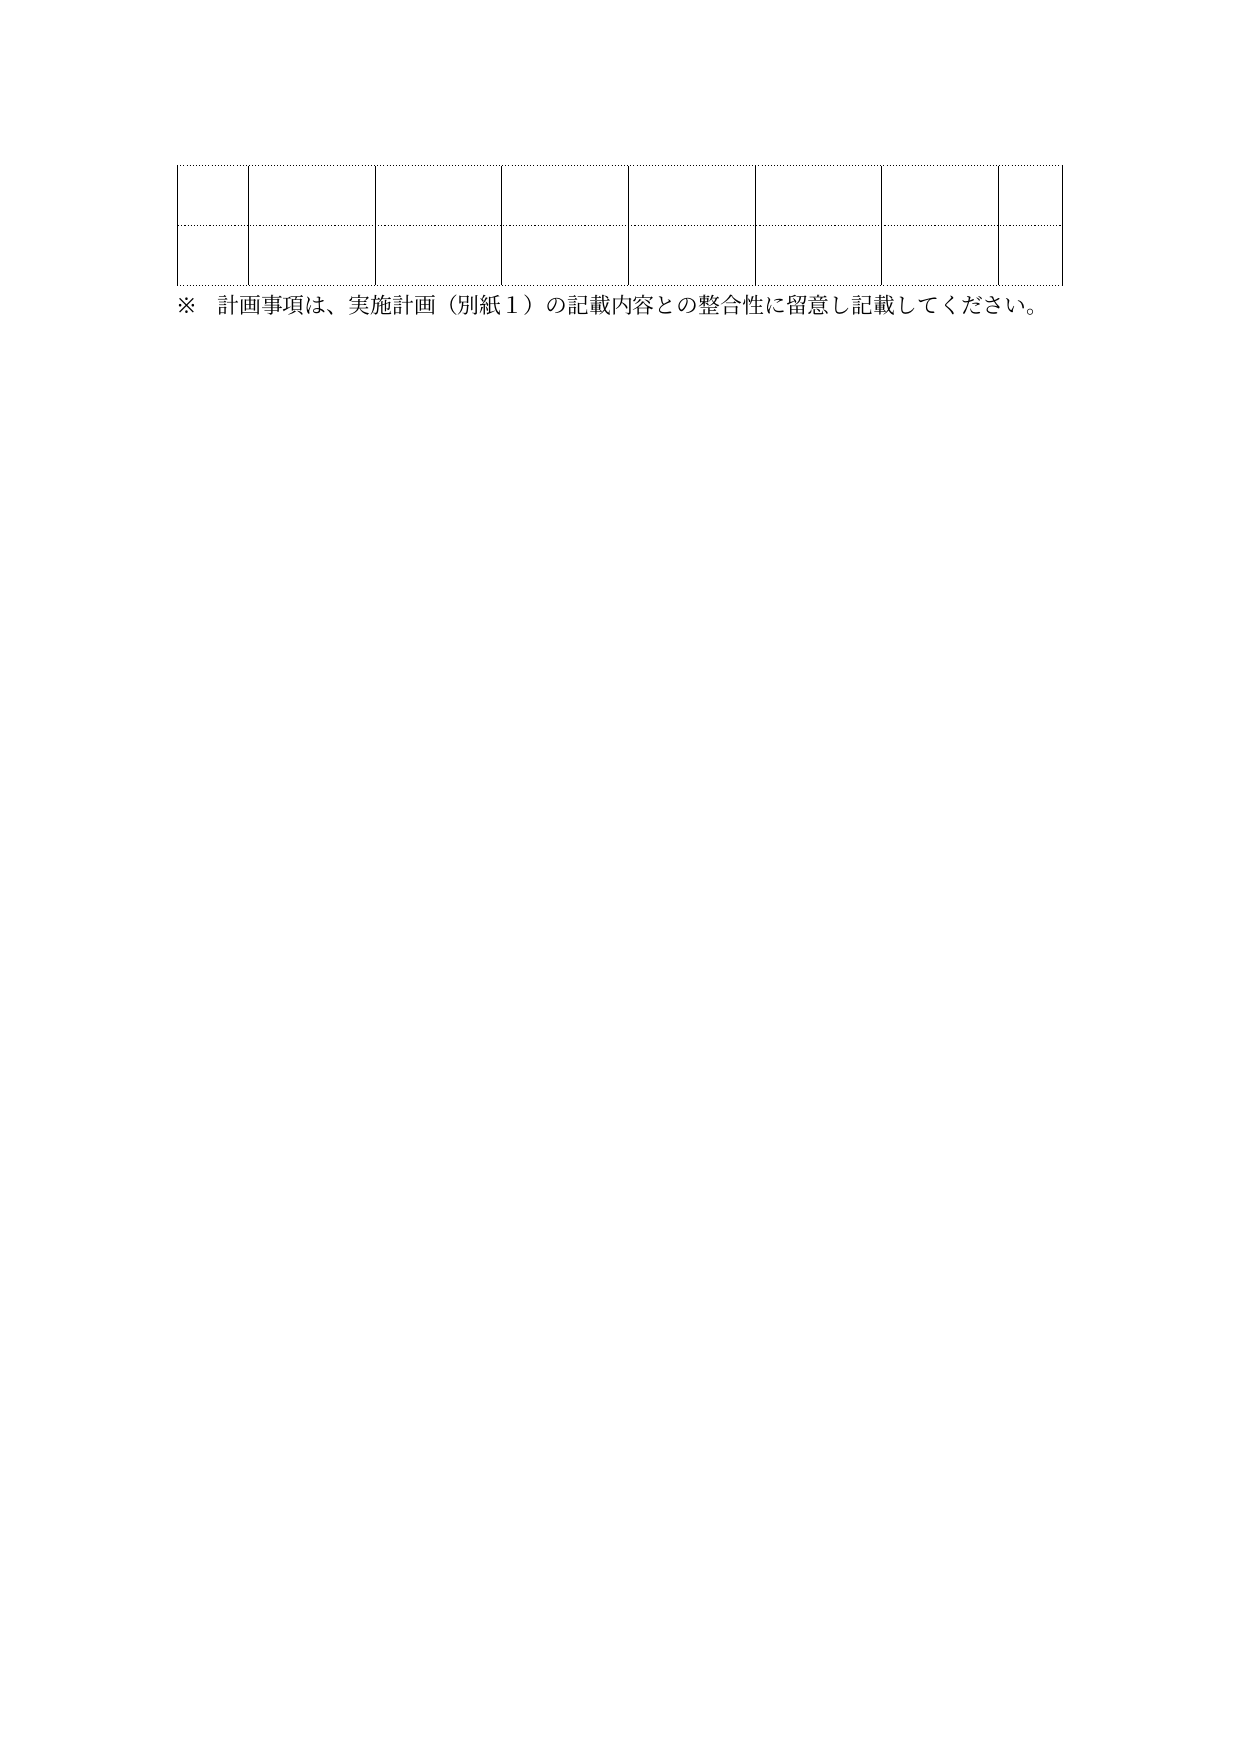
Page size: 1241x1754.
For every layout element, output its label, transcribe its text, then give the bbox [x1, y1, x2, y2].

table_cell [882, 225, 998, 284]
table_cell [178, 225, 248, 284]
table_cell [882, 165, 998, 224]
table_cell [502, 225, 628, 284]
table_cell [376, 165, 501, 224]
table_cell [249, 225, 375, 284]
table_cell [756, 165, 881, 224]
table_cell [249, 165, 375, 224]
table_cell [502, 165, 628, 224]
table_cell [999, 165, 1062, 224]
table_cell [999, 225, 1062, 284]
table_cell [756, 225, 881, 284]
table_cell [376, 225, 501, 284]
table_cell [629, 165, 755, 224]
text ※ 計画事項は、実施計画（別紙１）の記載内容との整合性に留意し記載してください。 [177, 286, 1063, 323]
table_cell [178, 165, 248, 224]
table_cell [629, 225, 755, 284]
